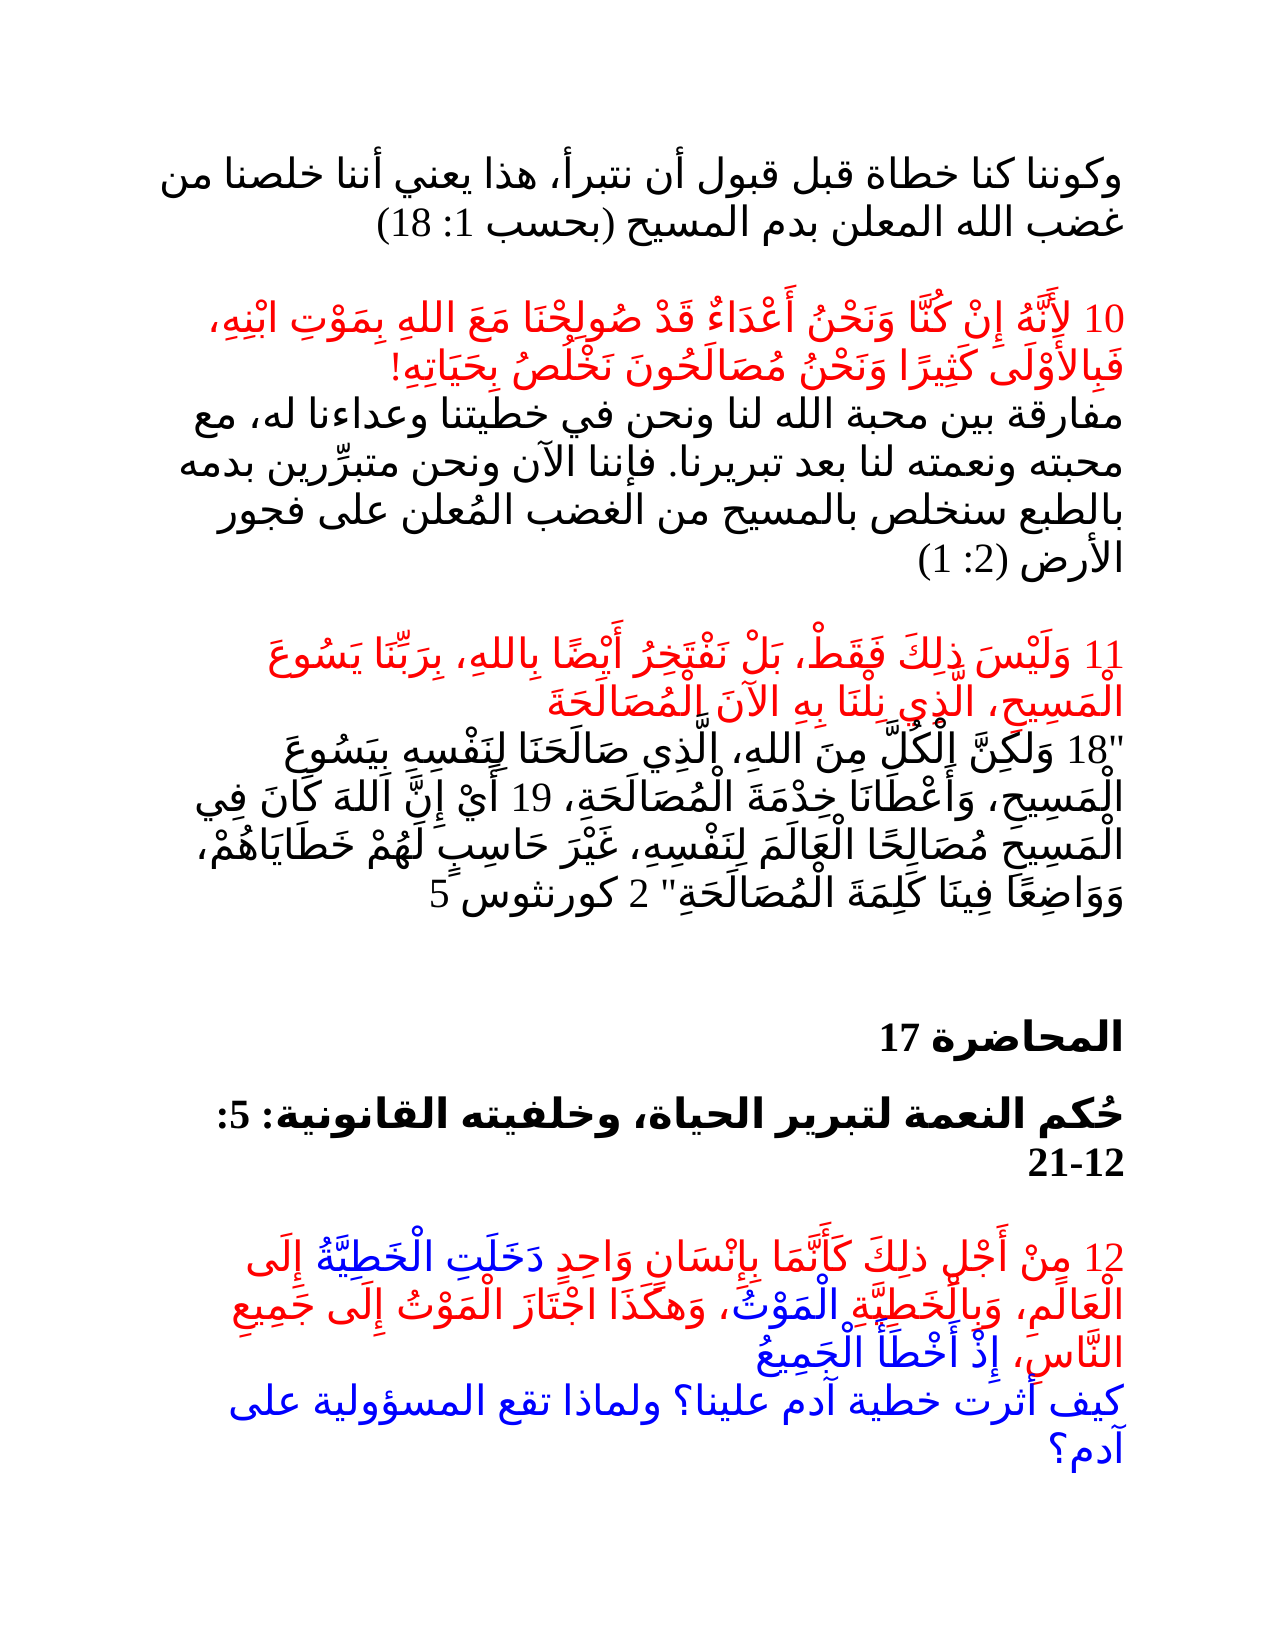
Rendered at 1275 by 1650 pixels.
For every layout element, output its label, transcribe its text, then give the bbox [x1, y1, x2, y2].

text وكوننا كنا خطاة قبل قبول أن نتبرأ، هذا يعني أننا خلصنا من غضب الله المعلن بدم المسيح (بحسب 1: 18) [150, 150, 1125, 246]
text مفارقة بين محبة الله لنا ونحن في خطيتنا وعداءنا له، مع محبته ونعمته لنا بعد تبريرنا. فإننا الآن ونحن متبرِّرين بدمه بالطبع سنخلص بالمسيح من الغضب المُعلن على فجور الأرض (2: 1) [150, 389, 1125, 581]
text 12 مِنْ أَجْلِ ذلِكَ كَأَنَّمَا بِإِنْسَانٍ وَاحِدٍ دَخَلَتِ الْخَطِيَّةُ إِلَى الْعَالَمِ، وَبِالْخَطِيَّةِ الْمَوْتُ، وَهكَذَا اجْتَازَ الْمَوْتُ إِلَى جَمِيعِ النَّاسِ، إِذْ أَخْطَأَ الْجَمِيعُ [150, 1233, 1125, 1377]
text المحاضرة 17 [150, 1012, 1125, 1089]
text حُكم النعمة لتبرير الحياة، وخلفيته القانونية: 5: 12-21 [150, 1089, 1125, 1185]
text 10 لأَنَّهُ إِنْ كُنَّا وَنَحْنُ أَعْدَاءٌ قَدْ صُولِحْنَا مَعَ اللهِ بِمَوْتِ ابْنِهِ، فَبِالأَوْلَى كَثِيرًا وَنَحْنُ مُصَالَحُونَ نَخْلُصُ بِحَيَاتِهِ! [150, 294, 1125, 389]
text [150, 1377, 1125, 1472]
text 11 وَلَيْسَ ذلِكَ فَقَطْ، بَلْ نَفْتَخِرُ أَيْضًا بِاللهِ، بِرَبِّنَا يَسُوعَ الْمَسِيحِ، الَّذِي نِلْنَا بِهِ الآنَ الْمُصَالَحَةَ [150, 629, 1125, 725]
text "18 وَلكِنَّ الْكُلَّ مِنَ اللهِ، الَّذِي صَالَحَنَا لِنَفْسِهِ بِيَسُوعَ الْمَسِيحِ، وَأَعْطَانَا خِدْمَةَ الْمُصَالَحَةِ، 19 أَيْ إِنَّ اللهَ كَانَ فِي الْمَسِيحِ مُصَالِحًا الْعَالَمَ لِنَفْسِهِ، غَيْرَ حَاسِبٍ لَهُمْ خَطَايَاهُمْ، وَوَاضِعًا فِينَا كَلِمَةَ الْمُصَالَحَةِ" 2 كورنثوس 5 [150, 725, 1125, 917]
